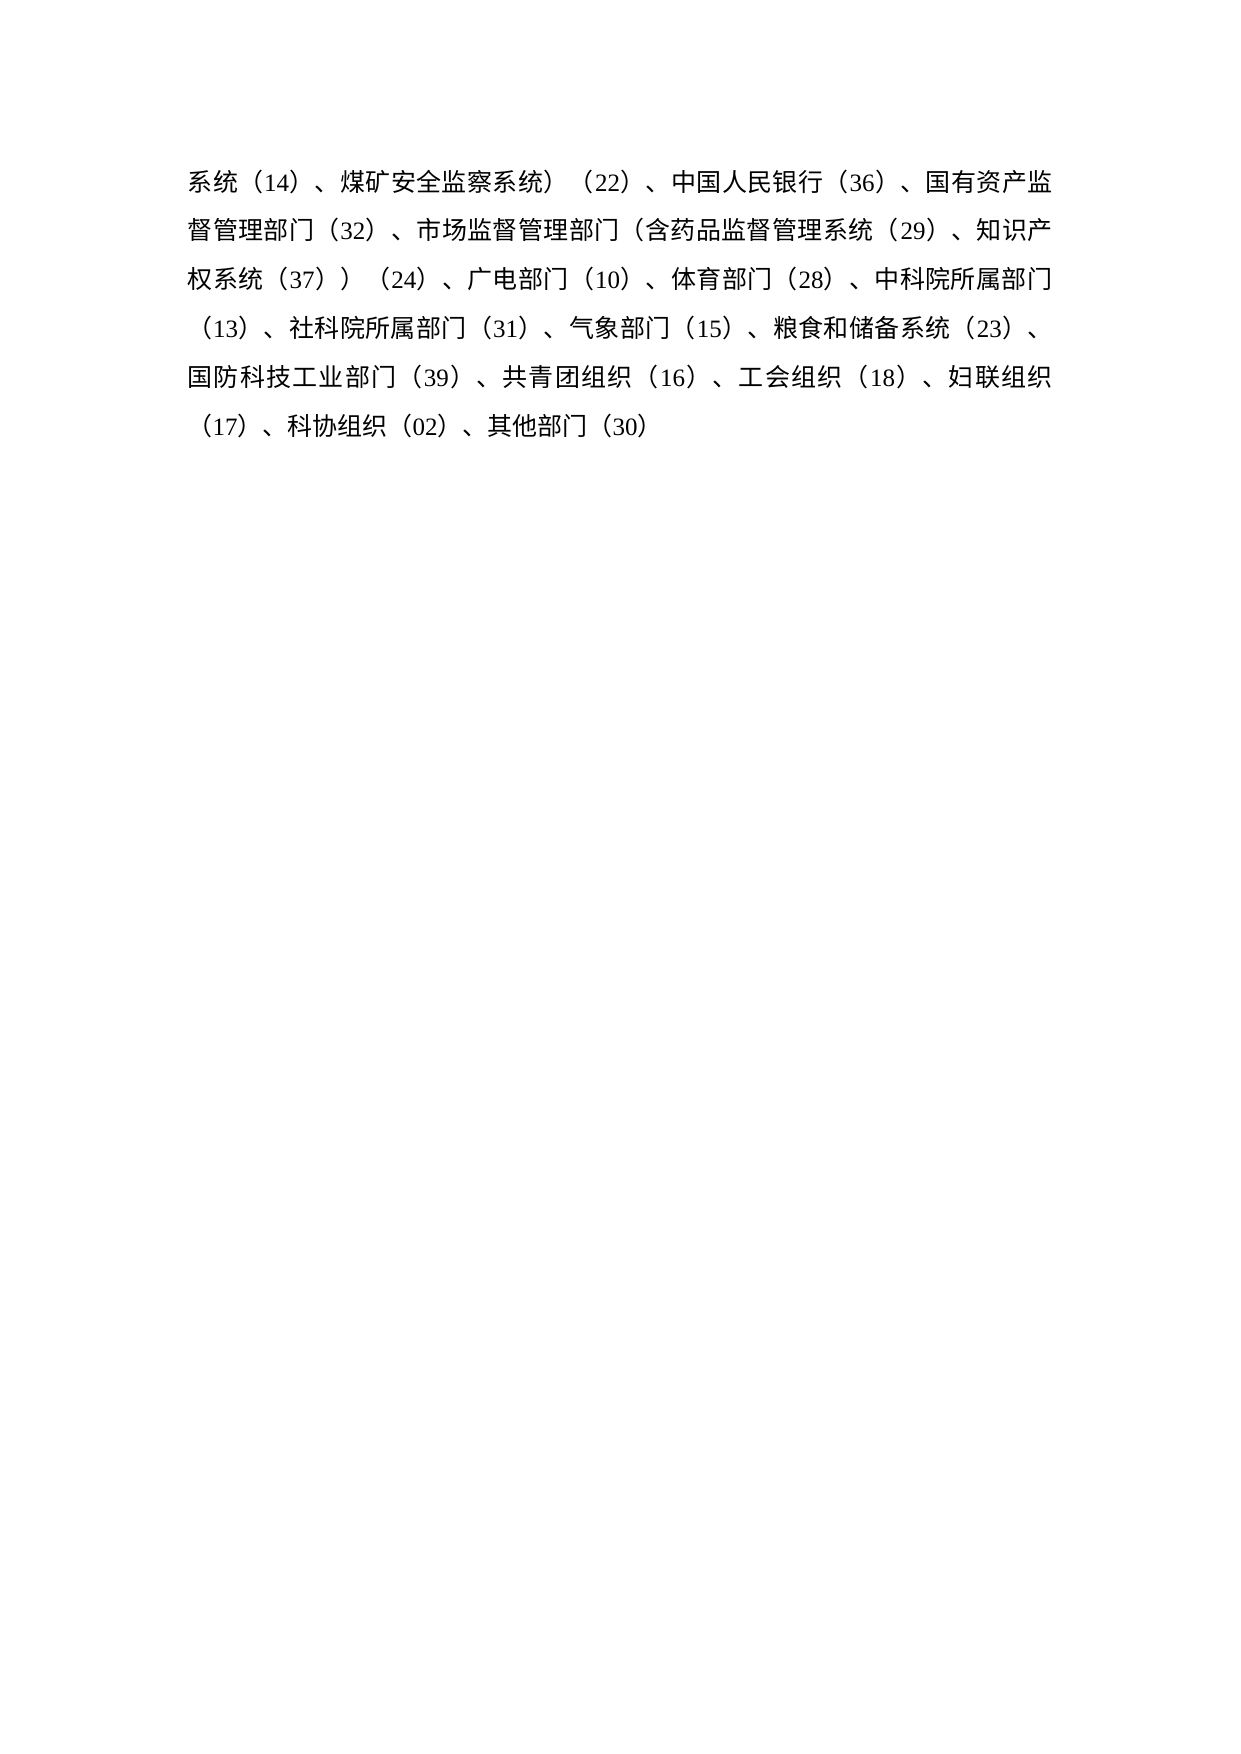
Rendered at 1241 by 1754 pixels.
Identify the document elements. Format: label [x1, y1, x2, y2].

text [187, 162, 1053, 442]
